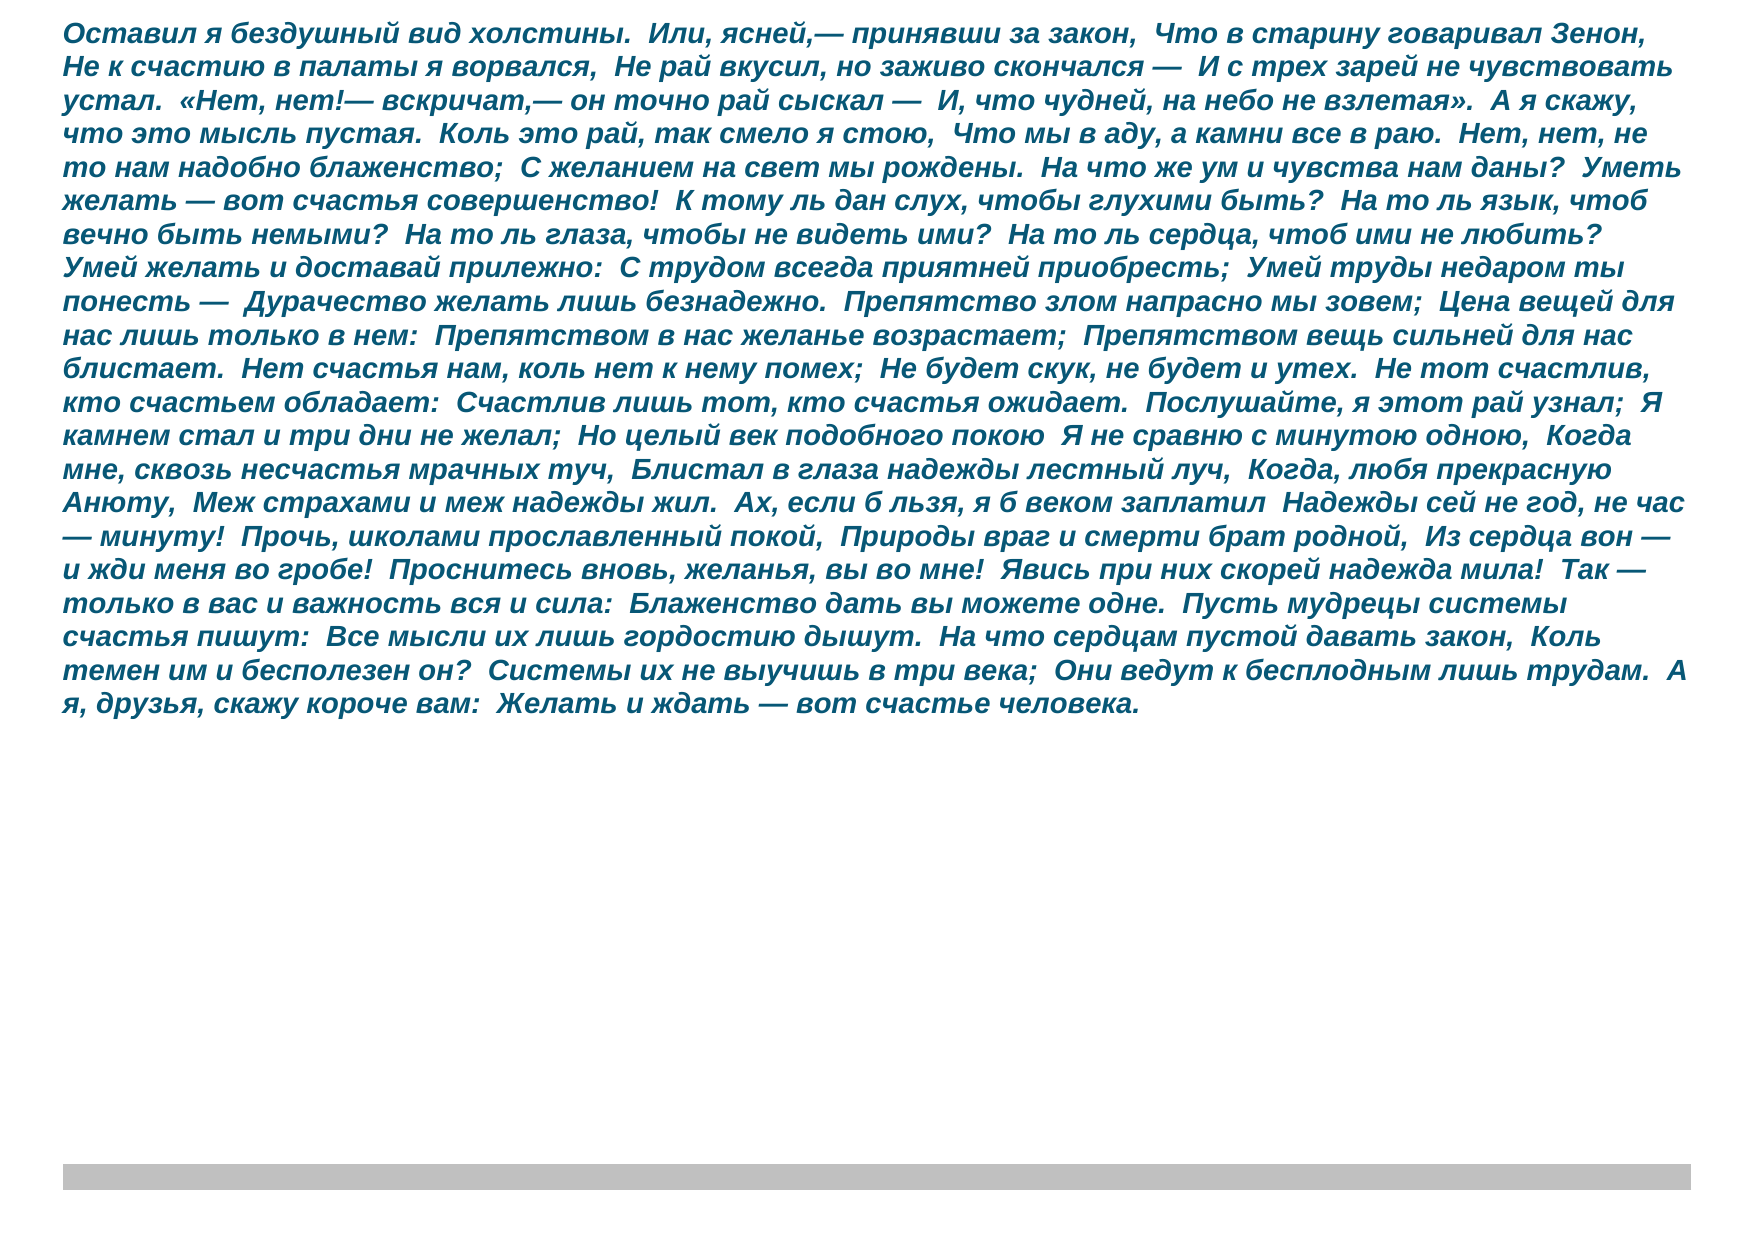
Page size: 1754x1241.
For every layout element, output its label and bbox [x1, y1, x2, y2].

text [62, 16, 1691, 720]
